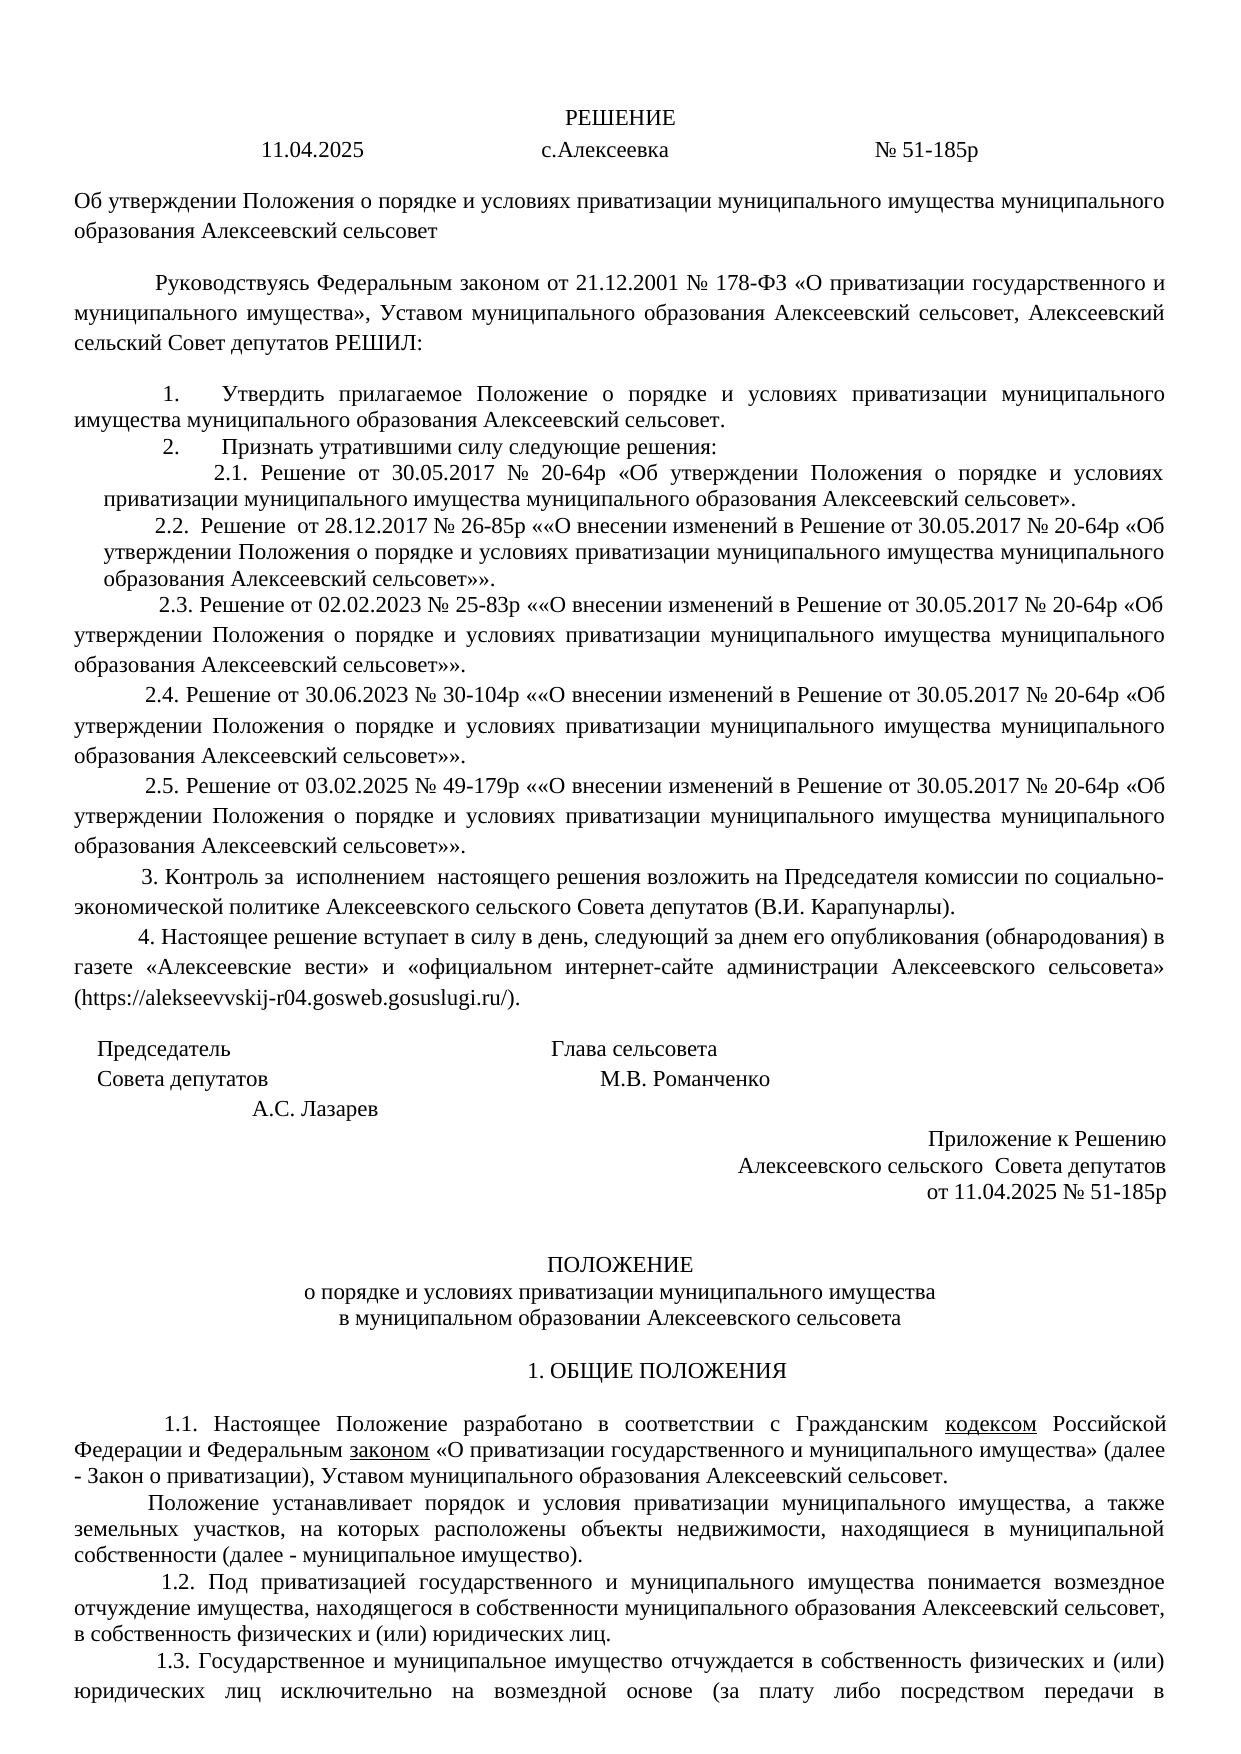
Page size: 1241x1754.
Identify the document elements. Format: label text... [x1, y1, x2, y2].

text Положение устанавливает порядок и условия приватизации муниципального имущества, а также земельных участков, на которых расположены объекты недвижимости, находящиеся в муниципальной собственности (далее - муниципальное имущество). [74, 1489, 1167, 1568]
text Руководствуясь Федеральным законом от 21.12.2001 № 178-ФЗ «О приватизации государственного и муниципального имущества», Уставом муниципального образования Алексеевский сельсовет, Алексеевский сельский Совет депутатов РЕШИЛ: [74, 269, 1167, 355]
text 1. ОБЩИЕ ПОЛОЖЕНИЯ [74, 1357, 1167, 1383]
text 2.4. Решение от 30.06.2023 № 30-104р ««О внесении изменений в Решение от 30.05.2017 № 20-64р «Об утверждении Положения о порядке и условиях приватизации муниципального имущества муниципального образования Алексеевский сельсовет»». [74, 682, 1167, 768]
text ПОЛОЖЕНИЕ [74, 1252, 1167, 1278]
text 3. Контроль за исполнением настоящего решения возложить на Председателя комиссии по социально-экономической политике Алексеевского сельского Совета депутатов (В.И. Карапунарлы). [74, 863, 1167, 919]
text Председатель Глава сельсовета [74, 1035, 1167, 1061]
list Утвердить прилагаемое Положение о порядке и условиях приватизации муниципального имущества муниципального образования Алексеевский сельсовет. [74, 380, 1167, 433]
text 1.1. Настоящее Положение разработано в соответствии с Гражданским кодексом Российской Федерации и Федеральным законом «О приватизации государственного и муниципального имущества» (далее - Закон о приватизации), Уставом муниципального образования Алексеевский сельсовет. [74, 1410, 1167, 1489]
text о порядке и условиях приватизации муниципального имущества [74, 1278, 1167, 1304]
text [74, 1647, 1167, 1703]
text Приложение к Решению [74, 1125, 1167, 1152]
text А.С. Лазарев [74, 1095, 1167, 1121]
text 1.2. Под приватизацией государственного и муниципального имущества понимается возмездное отчуждение имущества, находящегося в собственности муниципального образования Алексеевский сельсовет, в собственность физических и (или) юридических лиц. [74, 1568, 1167, 1647]
text 2.5. Решение от 03.02.2025 № 49-179р ««О внесении изменений в Решение от 30.05.2017 № 20-64р «Об утверждении Положения о порядке и условиях приватизации муниципального имущества муниципального образования Алексеевский сельсовет»». [74, 772, 1167, 859]
text 2.2. Решение от 28.12.2017 № 26-85р ««О внесении изменений в Решение от 30.05.2017 № 20-64р «Об утверждении Положения о порядке и условиях приватизации муниципального имущества муниципального образования Алексеевский сельсовет»». [103, 512, 1167, 591]
subtitle РЕШЕНИЕ [74, 104, 1167, 130]
text Об утверждении Положения о порядке и условиях приватизации муниципального имущества муниципального образования Алексеевский сельсовет [74, 187, 1167, 244]
text Совета депутатов М.В. Романченко [74, 1065, 1167, 1091]
text в муниципальном образовании Алексеевского сельсовета [74, 1304, 1167, 1331]
text Алексеевского сельского Совета депутатов [74, 1152, 1167, 1178]
text 2.1. Решение от 30.05.2017 № 20-64р «Об утверждении Положения о порядке и условиях приватизации муниципального имущества муниципального образования Алексеевский сельсовет». [103, 459, 1167, 512]
text 11.04.2025 с.Алексеевка № 51-185р [74, 136, 1167, 163]
text от 11.04.2025 № 51-185р [74, 1178, 1167, 1204]
list Признать утратившими силу следующие решения: [149, 433, 1167, 459]
text 4. Настоящее решение вступает в силу в день, следующий за днем его опубликования (обнародования) в газете «Алексеевские вести» и «официальном интернет-сайте администрации Алексеевского сельсовета» (https://alekseevvskij-r04.gosweb.gosuslugi.ru/). [74, 923, 1167, 1010]
text 2.3. Решение от 02.02.2023 № 25-83р ««О внесении изменений в Решение от 30.05.2017 № 20-64р «Об утверждении Положения о порядке и условиях приватизации муниципального имущества муниципального образования Алексеевский сельсовет»». [74, 591, 1167, 678]
